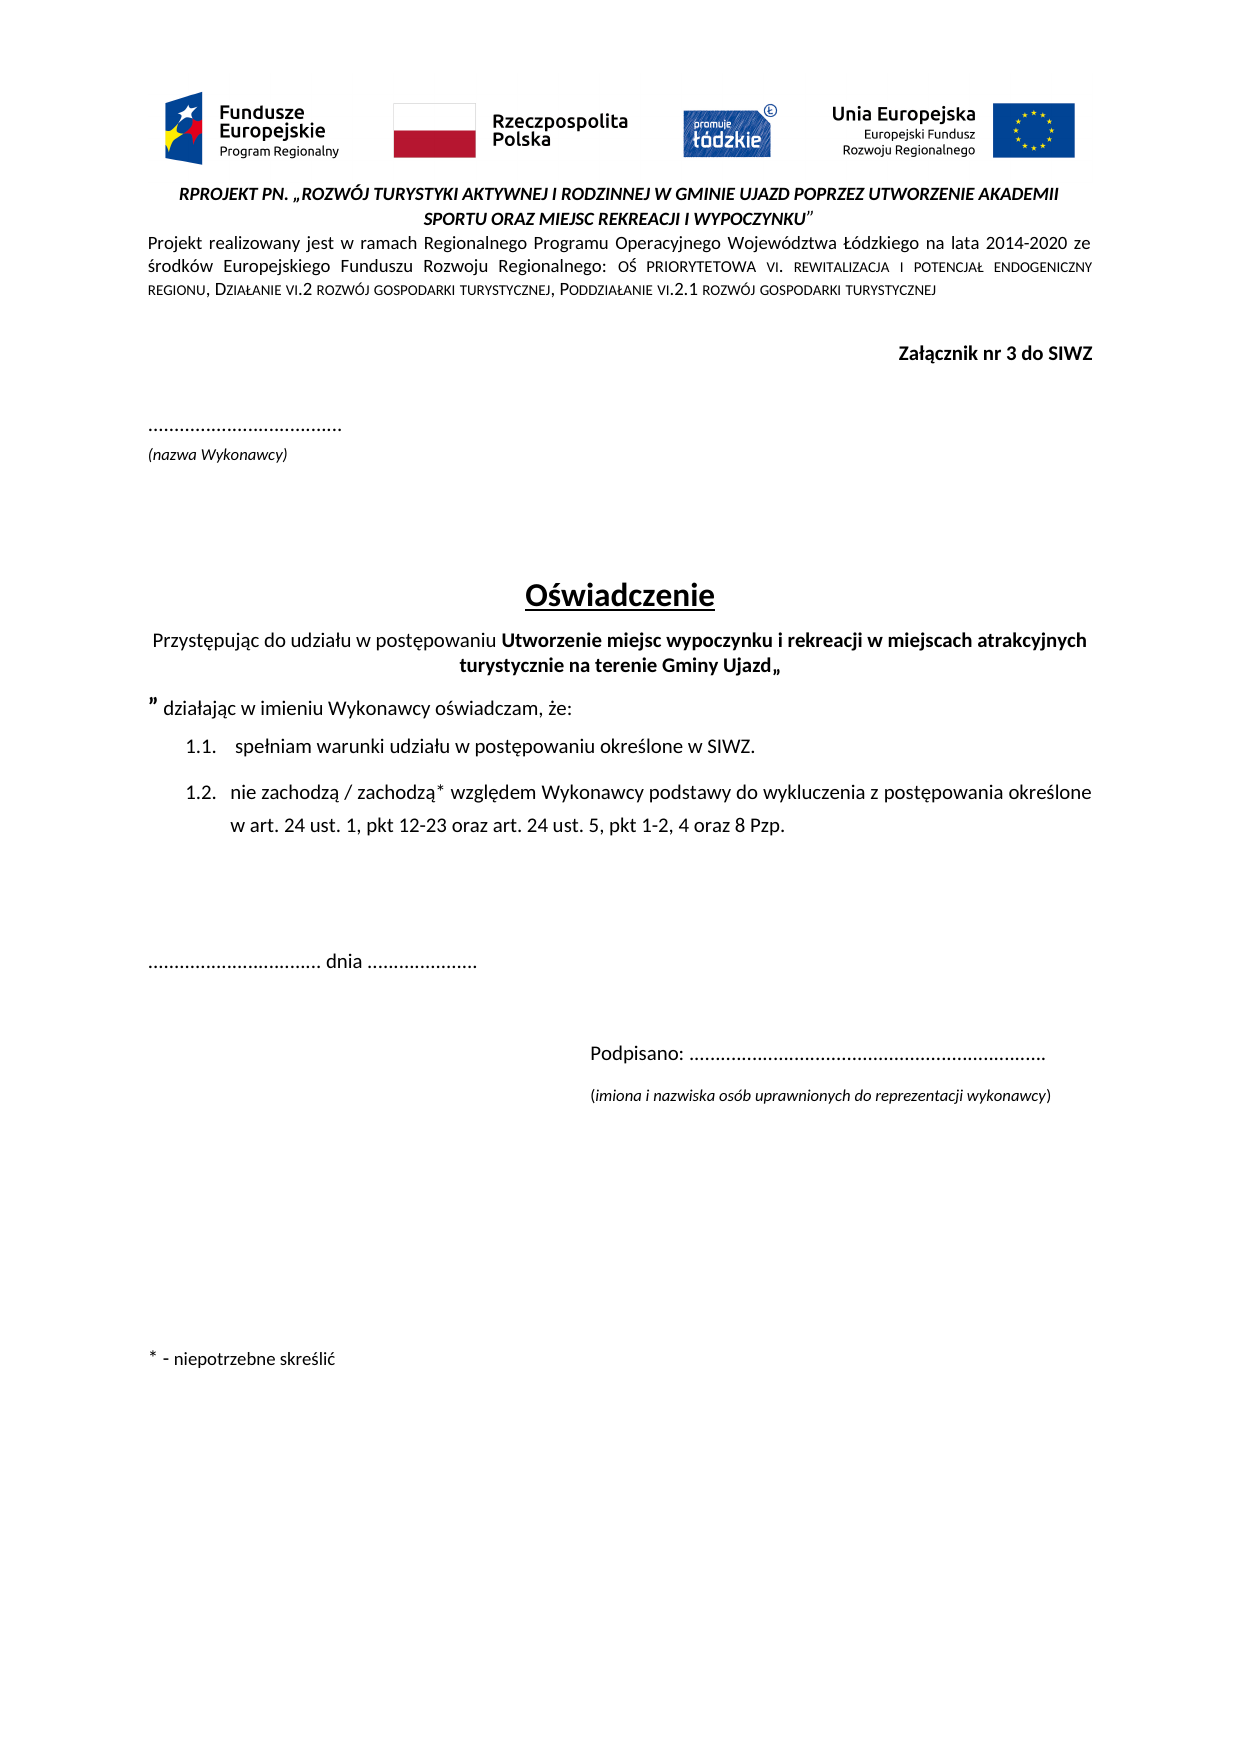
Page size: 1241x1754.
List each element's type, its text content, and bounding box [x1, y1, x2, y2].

text ................................. dnia ..................... [148, 949, 1093, 974]
text (imiona i nazwiska osób uprawnionych do reprezentacji wykonawcy) [516, 1085, 1093, 1106]
text ..................................... [148, 411, 1093, 437]
text * - niepotrzebne skreślić [148, 1345, 1093, 1371]
text Przystępując do udziału w postępowaniu Utworzenie miejsc wypoczynku i rekreacji w miejscach atrakcyjnych turystycznie na terenie Gminy Ujazd„ [148, 627, 1093, 678]
list nie zachodzą / zachodzą* względem Wykonawcy podstawy do wykluczenia z postępowania określone w art. 24 ust. 1, pkt 12-23 oraz art. 24 ust. 5, pkt 1-2, 4 oraz 8 Pzp. [185, 779, 1093, 838]
text (nazwa Wykonawcy) [148, 444, 1093, 465]
text ” działając w imieniu Wykonawcy oświadczam, że: [148, 691, 1093, 721]
picture [147, 73, 1093, 183]
text Załącznik nr 3 do SIWZ [148, 341, 1093, 366]
text Oświadczenie [148, 574, 1093, 615]
text Podpisano: .................................................................... [590, 1040, 1093, 1065]
list spełniam warunki udziału w postępowaniu określone w SIWZ. [185, 734, 1093, 759]
